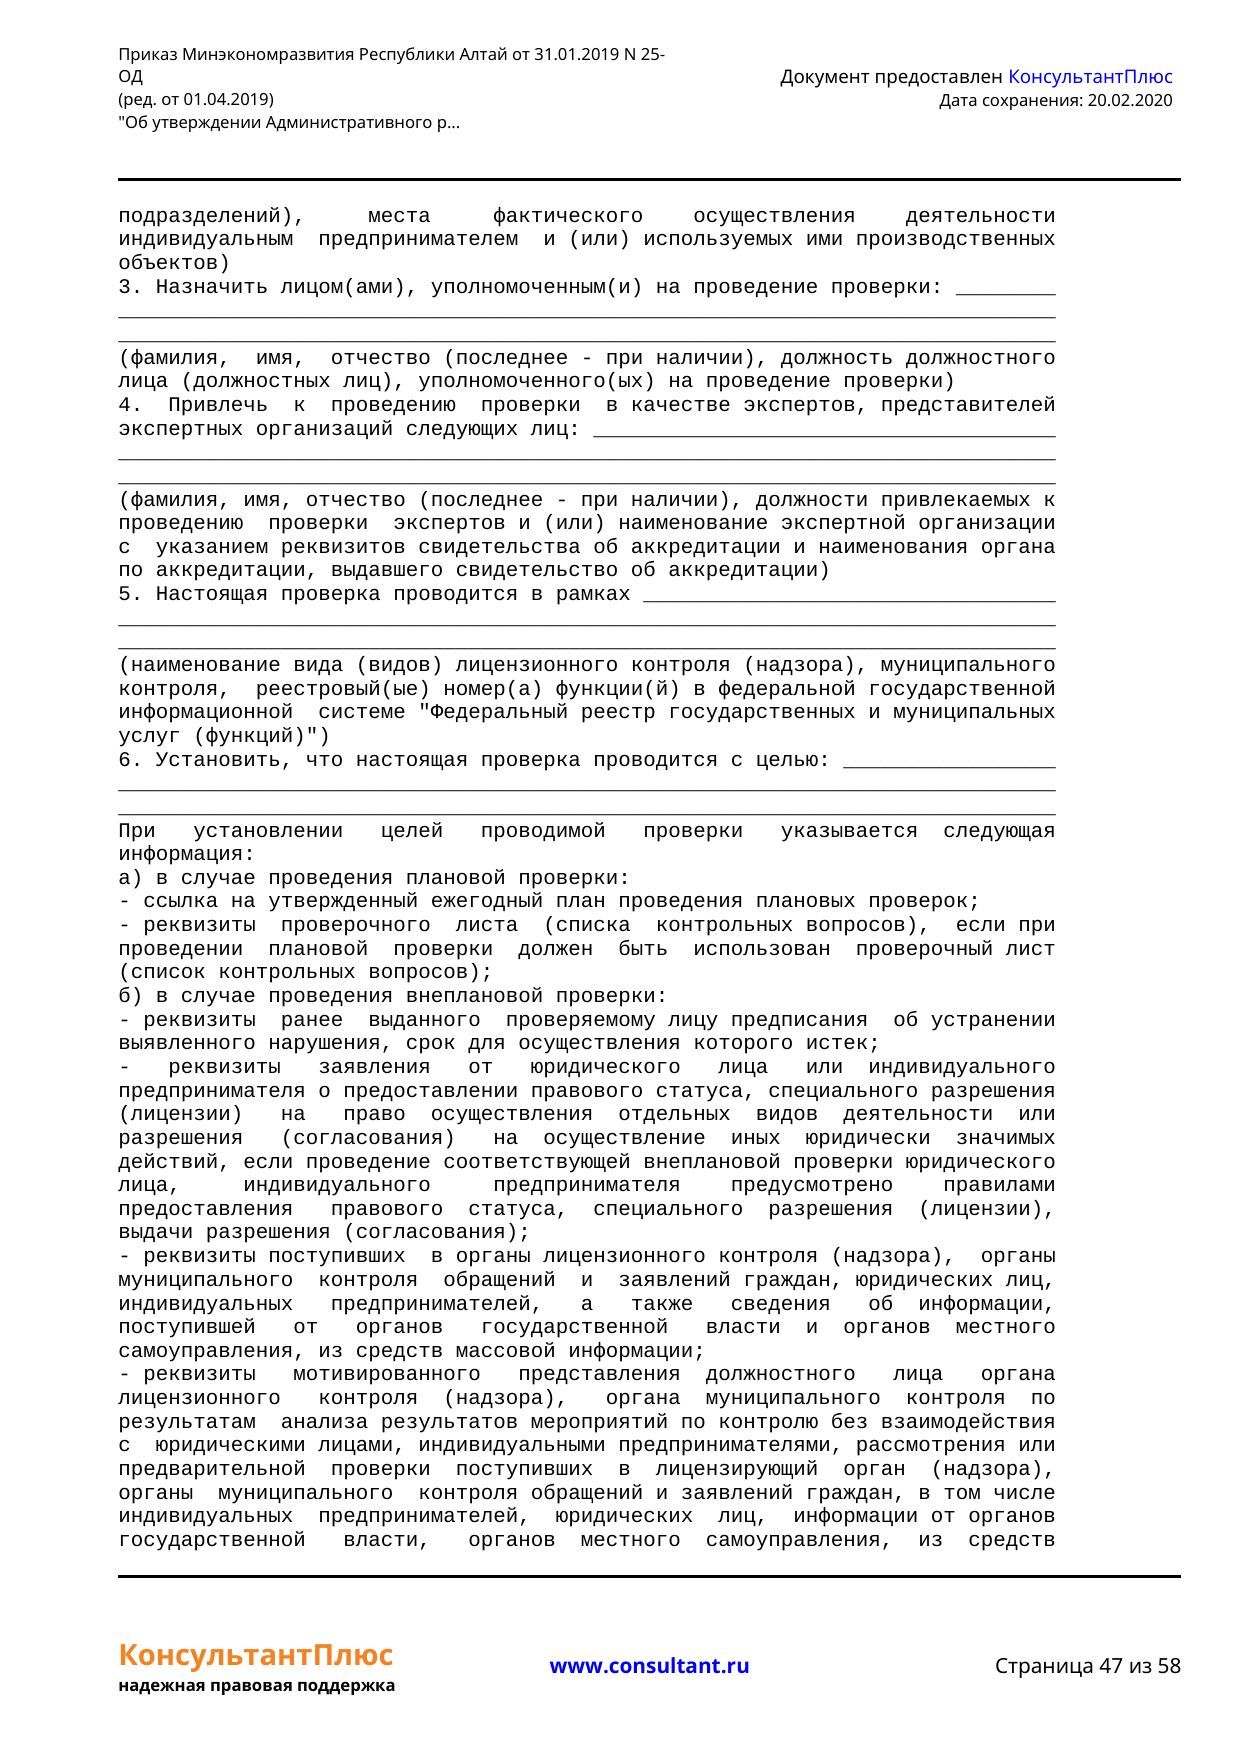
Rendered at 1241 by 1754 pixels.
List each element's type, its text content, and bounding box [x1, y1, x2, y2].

text - реквизиты поступивших в органы лицензионного контроля (надзора), органы [118, 1245, 1181, 1269]
text предпринимателя о предоставлении правового статуса, специального разрешения [118, 1080, 1181, 1103]
text индивидуальным предпринимателем и (или) используемых ими производственных [118, 228, 1181, 252]
text проведению проверки экспертов и (или) наименование экспертной организации [118, 512, 1181, 536]
text муниципального контроля обращений и заявлений граждан, юридических лиц, [118, 1269, 1181, 1292]
text 3. Назначить лицом(ами), уполномоченным(и) на проведение проверки: ________ [118, 276, 1181, 299]
text ___________________________________________________________________________ [118, 796, 1181, 819]
text 4. Привлечь к проведению проверки в качестве экспертов, представителей [118, 394, 1181, 418]
text (список контрольных вопросов); [118, 961, 1181, 985]
text б) в случае проведения внеплановой проверки: [118, 985, 1181, 1009]
text (фамилия, имя, отчество (последнее - при наличии), должность должностного [118, 347, 1181, 370]
text информация: [118, 843, 1181, 867]
text действий, если проведение соответствующей внеплановой проверки юридического [118, 1151, 1181, 1174]
text проведении плановой проверки должен быть использован проверочный лист [118, 938, 1181, 961]
text При установлении целей проводимой проверки указывается следующая [118, 819, 1181, 843]
text индивидуальных предпринимателей, а также сведения об информации, [118, 1292, 1181, 1316]
text - реквизиты заявления от юридического лица или индивидуального [118, 1056, 1181, 1080]
text государственной власти, органов местного самоуправления, из средств [118, 1529, 1181, 1553]
text разрешения (согласования) на осуществление иных юридически значимых [118, 1127, 1181, 1151]
text услуг (функций)") [118, 725, 1181, 749]
text подразделений), места фактического осуществления деятельности [118, 205, 1181, 228]
text контроля, реестровый(ые) номер(а) функции(й) в федеральной государственной [118, 678, 1181, 701]
text 5. Настоящая проверка проводится в рамках _________________________________ [118, 583, 1181, 607]
text лица (должностных лиц), уполномоченного(ых) на проведение проверки) [118, 370, 1181, 394]
text информационной системе "Федеральный реестр государственных и муниципальных [118, 701, 1181, 725]
text - ссылка на утвержденный ежегодный план проведения плановых проверок; [118, 891, 1181, 914]
text ___________________________________________________________________________ [118, 441, 1181, 465]
text ___________________________________________________________________________ [118, 299, 1181, 323]
text с указанием реквизитов свидетельства об аккредитации и наименования органа [118, 536, 1181, 559]
text а) в случае проведения плановой проверки: [118, 867, 1181, 891]
text объектов) [118, 252, 1181, 276]
text (фамилия, имя, отчество (последнее - при наличии), должности привлекаемых к [118, 488, 1181, 512]
text ___________________________________________________________________________ [118, 465, 1181, 488]
text самоуправления, из средств массовой информации; [118, 1340, 1181, 1363]
text лица, индивидуального предпринимателя предусмотрено правилами [118, 1174, 1181, 1198]
text предоставления правового статуса, специального разрешения (лицензии), [118, 1198, 1181, 1222]
text по аккредитации, выдавшего свидетельство об аккредитации) [118, 559, 1181, 583]
text - реквизиты мотивированного представления должностного лица органа [118, 1363, 1181, 1387]
text выдачи разрешения (согласования); [118, 1222, 1181, 1245]
text ___________________________________________________________________________ [118, 323, 1181, 347]
text (наименование вида (видов) лицензионного контроля (надзора), муниципального [118, 654, 1181, 678]
text выявленного нарушения, срок для осуществления которого истек; [118, 1032, 1181, 1056]
text ___________________________________________________________________________ [118, 607, 1181, 630]
text - реквизиты проверочного листа (списка контрольных вопросов), если при [118, 914, 1181, 938]
text с юридическими лицами, индивидуальными предпринимателями, рассмотрения или [118, 1434, 1181, 1458]
text органы муниципального контроля обращений и заявлений граждан, в том числе [118, 1482, 1181, 1505]
text экспертных организаций следующих лиц: _____________________________________ [118, 418, 1181, 441]
text - реквизиты ранее выданного проверяемому лицу предписания об устранении [118, 1009, 1181, 1032]
text результатам анализа результатов мероприятий по контролю без взаимодействия [118, 1411, 1181, 1434]
text (лицензии) на право осуществления отдельных видов деятельности или [118, 1103, 1181, 1127]
text поступившей от органов государственной власти и органов местного [118, 1316, 1181, 1340]
text 6. Установить, что настоящая проверка проводится с целью: _________________ [118, 749, 1181, 772]
text индивидуальных предпринимателей, юридических лиц, информации от органов [118, 1505, 1181, 1529]
text ___________________________________________________________________________ [118, 772, 1181, 796]
text ___________________________________________________________________________ [118, 630, 1181, 654]
text предварительной проверки поступивших в лицензирующий орган (надзора), [118, 1458, 1181, 1482]
text лицензионного контроля (надзора), органа муниципального контроля по [118, 1387, 1181, 1411]
